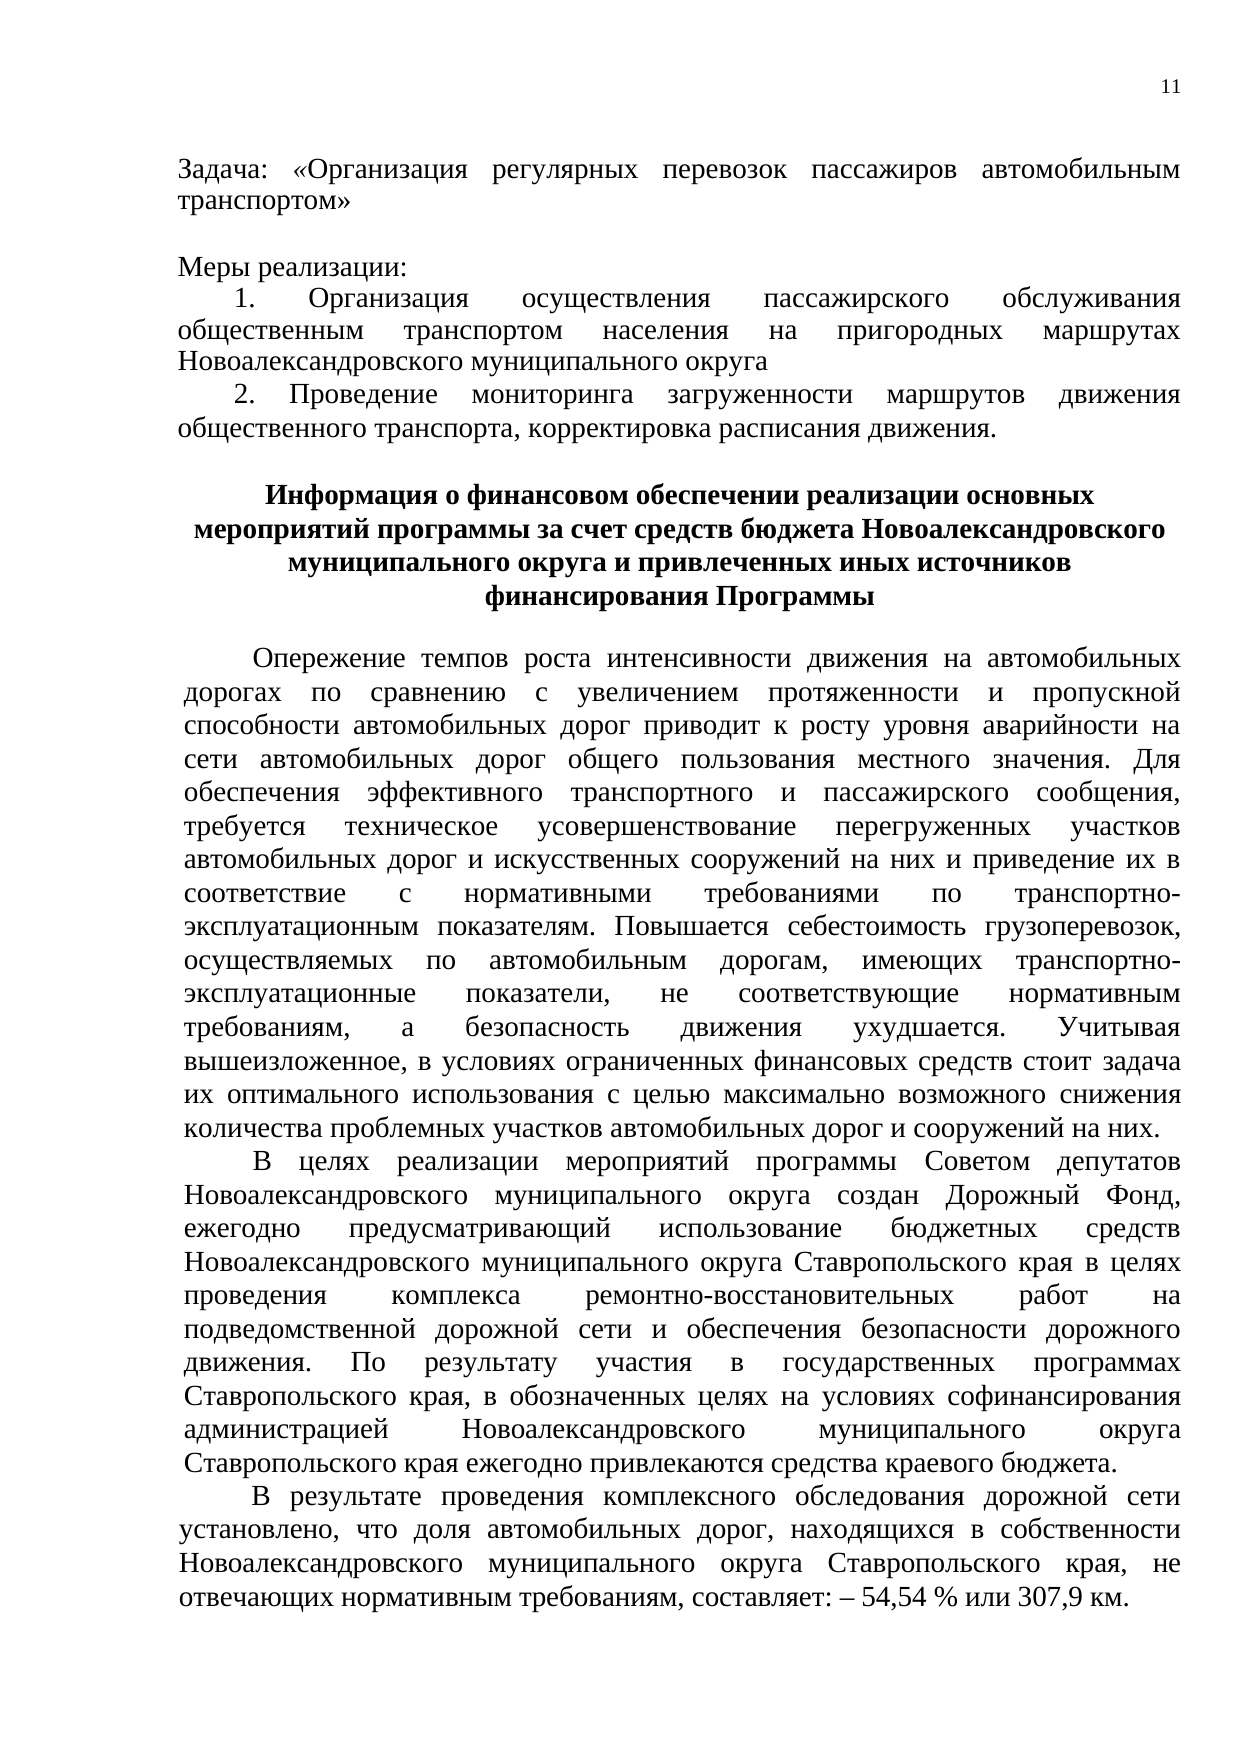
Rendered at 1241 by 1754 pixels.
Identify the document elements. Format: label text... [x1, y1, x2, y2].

text Задача: «Организация регулярных перевозок пассажиров автомобильным транспортом» [177, 153, 1181, 216]
text Информация о финансовом обеспечении реализации основных мероприятий программы за счет средств бюджета Новоалександровского муниципального округа и привлеченных иных источников [178, 477, 1181, 578]
text В целях реализации мероприятий программы Советом депутатов Новоалександровского муниципального округа создан Дорожный Фонд, ежегодно предусматривающий использование бюджетных средств Новоалександровского муниципального округа Ставропольского края в целях проведения комплекса ремонтно-восстановительных работ на подведомственной дорожной сети и обеспечения безопасности дорожного движения. По результату участия в государственных программах Ставропольского края, в обозначенных целях на условиях софинансирования администрацией Новоалександровского муниципального округа Ставропольского края ежегодно привлекаются средства краевого бюджета. [184, 1143, 1181, 1479]
text Меры реализации: [177, 249, 1181, 283]
text финансирования Программы [178, 578, 1181, 611]
text 1. Организация осуществления пассажирского обслуживания общественным транспортом населения на пригородных маршрутах Новоалександровского муниципального округа [177, 283, 1181, 377]
text В результате проведения комплексного обследования дорожной сети установлено, что доля автомобильных дорог, находящихся в собственности Новоалександровского муниципального округа Ставропольского края, не отвечающих нормативным требованиям, составляет: – 54,54 % или 307,9 км. [179, 1479, 1181, 1613]
text Опережение темпов роста интенсивности движения на автомобильных дорогах по сравнению с увеличением протяженности и пропускной способности автомобильных дорог приводит к росту уровня аварийности на сети автомобильных дорог общего пользования местного значения. Для обеспечения эффективного транспортного и пассажирского сообщения, требуется техническое усовершенствование перегруженных участков автомобильных дорог и искусственных сооружений на них и приведение их в соответствие с нормативными требованиями по транспортно-эксплуатационным показателям. Повышается себестоимость грузоперевозок, осуществляемых по автомобильным дорогам, имеющих транспортно-эксплуатационные показатели, не соответствующие нормативным требованиям, а безопасность движения ухудшается. Учитывая вышеизложенное, в условиях ограниченных финансовых средств стоит задача их оптимального использования с целью максимально возможного снижения количества проблемных участков автомобильных дорог и сооружений на них. [184, 640, 1181, 1143]
text 2. Проведение мониторинга загруженности маршрутов движения общественного транспорта, корректировка расписания движения. [177, 377, 1181, 444]
